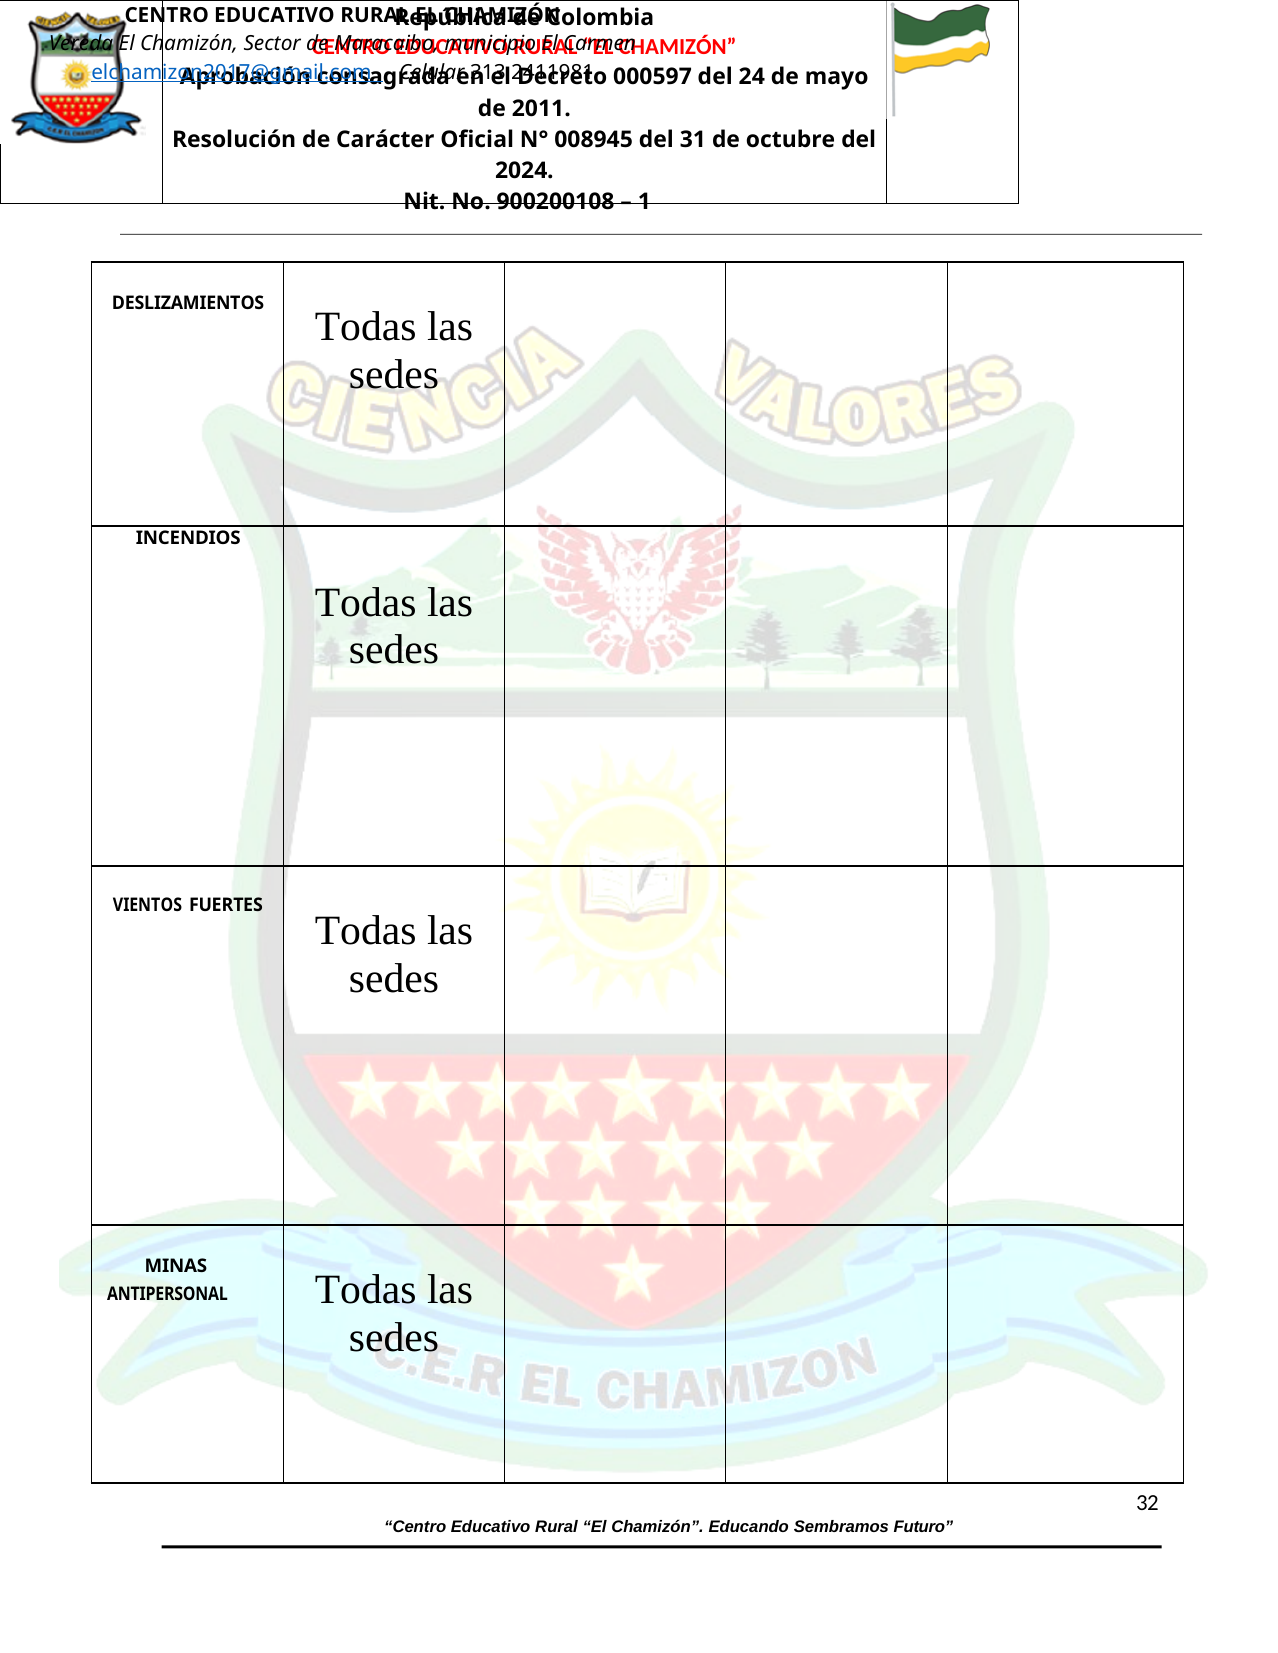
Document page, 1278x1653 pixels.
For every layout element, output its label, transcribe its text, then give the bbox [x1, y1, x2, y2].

table_header [726, 263, 947, 525]
table_cell [726, 867, 947, 1224]
table_cell [948, 527, 1183, 865]
table_header [505, 263, 725, 525]
table_header [948, 263, 1183, 525]
text “Centro Educativo Rural “El Chamizón”. Educando Sembramos Futuro” [384, 1516, 1262, 1536]
table_cell [505, 867, 725, 1224]
table_cell [505, 527, 725, 865]
picture [886, 1, 991, 119]
table_cell [505, 1226, 725, 1482]
table_header Todas las sedes [284, 263, 504, 525]
table_cell Todas las sedes [284, 1226, 504, 1482]
table_cell [948, 1226, 1183, 1482]
table_cell [948, 867, 1183, 1224]
table_cell [726, 527, 947, 865]
table_cell INCENDIOS [92, 527, 283, 865]
table_cell VIENTOS FUERTES [92, 867, 283, 1224]
text 32 [15, 1488, 1159, 1516]
table_cell Todas las sedes [284, 867, 504, 1224]
table_cell MINAS ANTIPERSONAL [92, 1226, 283, 1482]
table_header DESLIZAMIENTOS [92, 263, 283, 525]
table_cell Todas las sedes [284, 527, 504, 865]
picture [0, 1, 146, 144]
table_cell [726, 1226, 947, 1482]
